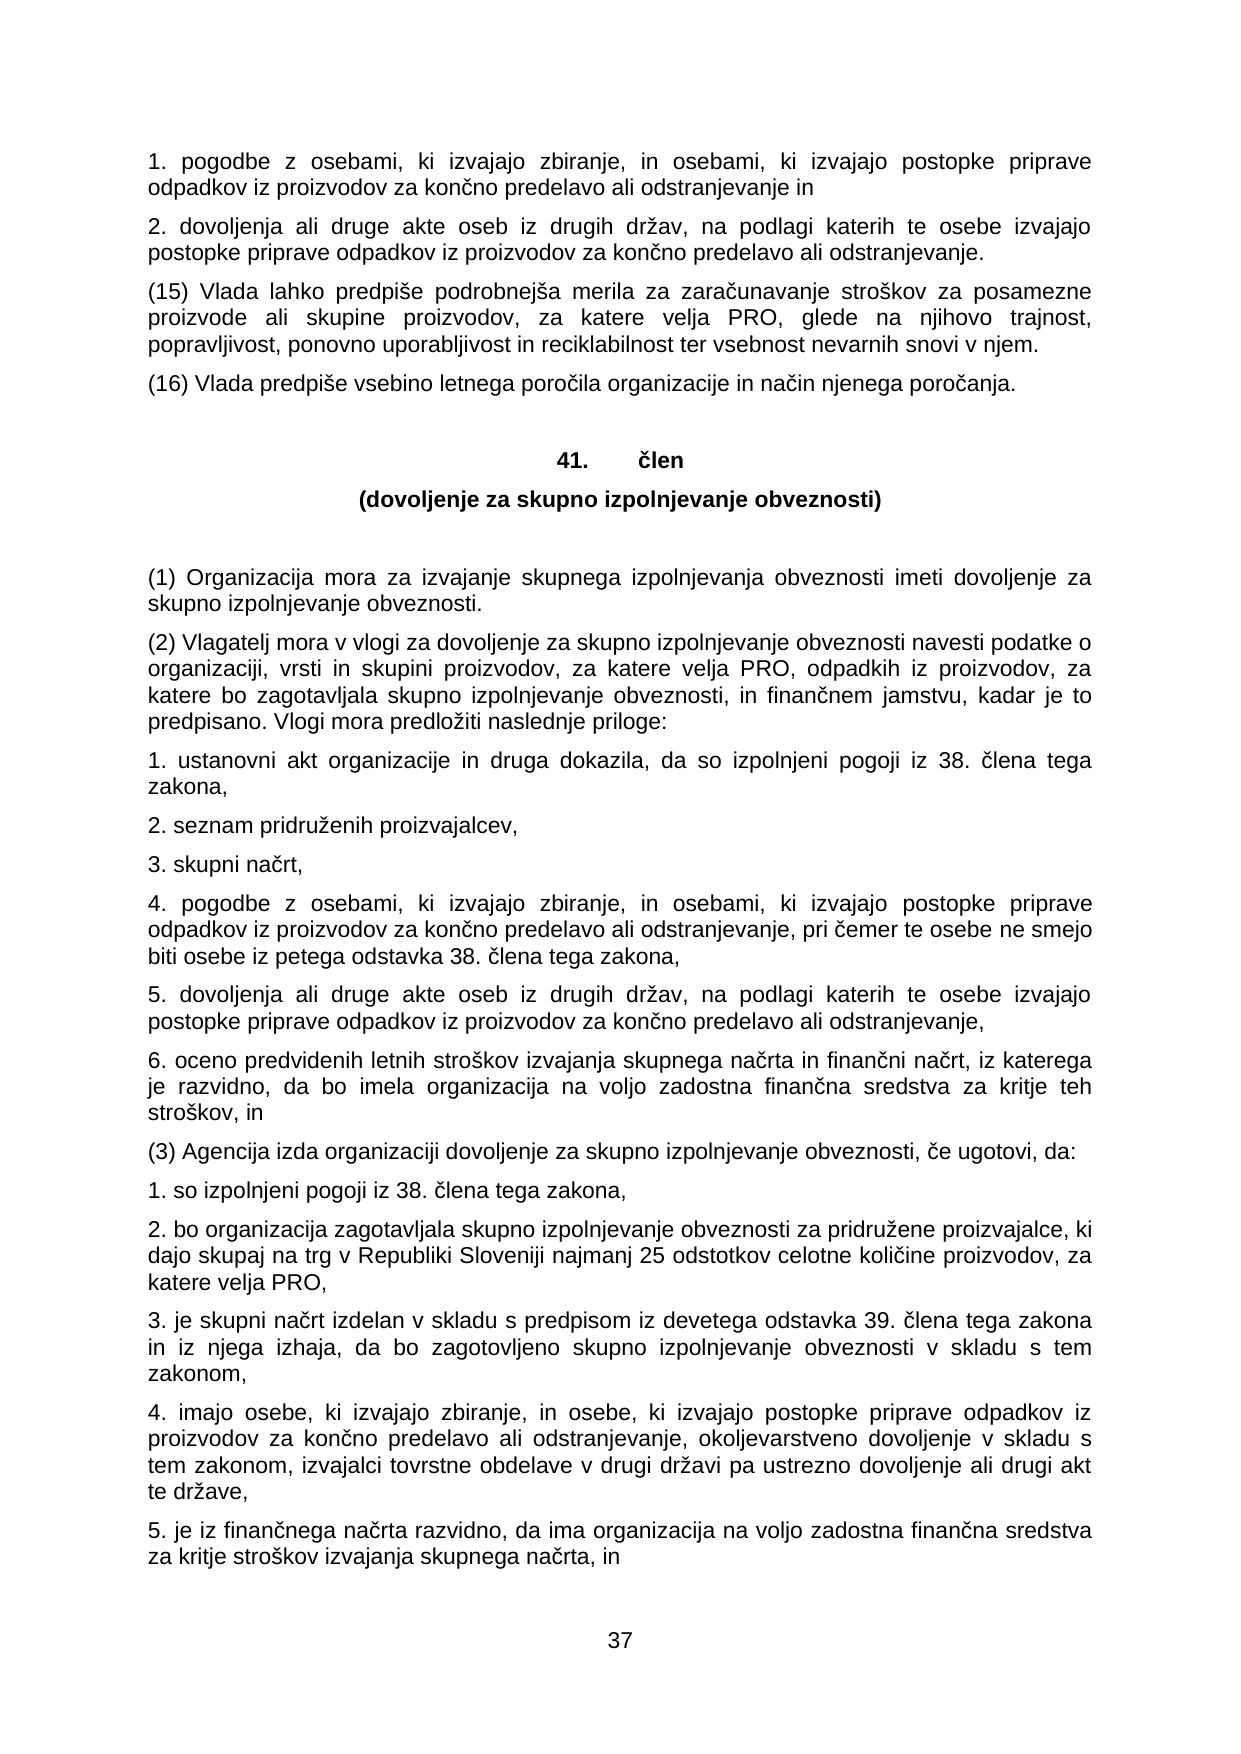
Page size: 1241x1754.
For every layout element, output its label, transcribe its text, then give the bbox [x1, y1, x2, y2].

text 2. dovoljenja ali druge akte oseb iz drugih držav, na podlagi katerih te osebe izvajajo postopke priprave odpadkov iz proizvodov za končno predelavo ali odstranjevanje. [148, 213, 1093, 266]
text (dovoljenje za skupno izpolnjevanje obveznosti) [148, 486, 1093, 512]
text 1. ustanovni akt organizacije in druga dokazila, da so izpolnjeni pogoji iz 38. člena tega zakona, [148, 747, 1093, 800]
text 2. bo organizacija zagotavljala skupno izpolnjevanje obveznosti za pridružene proizvajalce, ki dajo skupaj na trg v Republiki Sloveniji najmanj 25 odstotkov celotne količine proizvodov, za katere velja PRO, [148, 1216, 1093, 1295]
text 6. oceno predvidenih letnih stroškov izvajanja skupnega načrta in finančni načrt, iz katerega je razvidno, da bo imela organizacija na voljo zadostna finančna sredstva za kritje teh stroškov, in [148, 1047, 1093, 1126]
list člen [148, 447, 1093, 474]
text (1) Organizacija mora za izvajanje skupnega izpolnjevanja obveznosti imeti dovoljenje za skupno izpolnjevanje obveznosti. [148, 564, 1093, 617]
text 1. so izpolnjeni pogoji iz 38. člena tega zakona, [148, 1177, 1093, 1203]
text (2) Vlagatelj mora v vlogi za dovoljenje za skupno izpolnjevanje obveznosti navesti podatke o organizaciji, vrsti in skupini proizvodov, za katere velja PRO, odpadkih iz proizvodov, za katere bo zagotavljala skupno izpolnjevanje obveznosti, in finančnem jamstvu, kadar je to predpisano. Vlogi mora predložiti naslednje priloge: [148, 629, 1093, 734]
text 4. pogodbe z osebami, ki izvajajo zbiranje, in osebami, ki izvajajo postopke priprave odpadkov iz proizvodov za končno predelavo ali odstranjevanje, pri čemer te osebe ne smejo biti osebe iz petega odstavka 38. člena tega zakona, [148, 890, 1093, 969]
text (16) Vlada predpiše vsebino letnega poročila organizacije in način njenega poročanja. [148, 369, 1093, 396]
text 4. imajo osebe, ki izvajajo zbiranje, in osebe, ki izvajajo postopke priprave odpadkov iz proizvodov za končno predelavo ali odstranjevanje, okoljevarstveno dovoljenje v skladu s tem zakonom, izvajalci tovrstne obdelave v drugi državi pa ustrezno dovoljenje ali drugi akt te države, [148, 1399, 1093, 1504]
text 3. je skupni načrt izdelan v skladu s predpisom iz devetega odstavka 39. člena tega zakona in iz njega izhaja, da bo zagotovljeno skupno izpolnjevanje obveznosti v skladu s tem zakonom, [148, 1307, 1093, 1387]
text (3) Agencija izda organizaciji dovoljenje za skupno izpolnjevanje obveznosti, če ugotovi, da: [148, 1138, 1093, 1164]
text 3. skupni načrt, [148, 851, 1093, 877]
text 5. dovoljenja ali druge akte oseb iz drugih držav, na podlagi katerih te osebe izvajajo postopke priprave odpadkov iz proizvodov za končno predelavo ali odstranjevanje, [148, 981, 1093, 1034]
text 5. je iz finančnega načrta razvidno, da ima organizacija na voljo zadostna finančna sredstva za kritje stroškov izvajanja skupnega načrta, in [148, 1517, 1093, 1570]
text 1. pogodbe z osebami, ki izvajajo zbiranje, in osebami, ki izvajajo postopke priprave odpadkov iz proizvodov za končno predelavo ali odstranjevanje in [148, 148, 1093, 200]
text 2. seznam pridruženih proizvajalcev, [148, 812, 1093, 838]
text (15) Vlada lahko predpiše podrobnejša merila za zaračunavanje stroškov za posamezne proizvode ali skupine proizvodov, za katere velja PRO, glede na njihovo trajnost, popravljivost, ponovno uporabljivost in reciklabilnost ter vsebnost nevarnih snovi v njem. [148, 278, 1093, 357]
